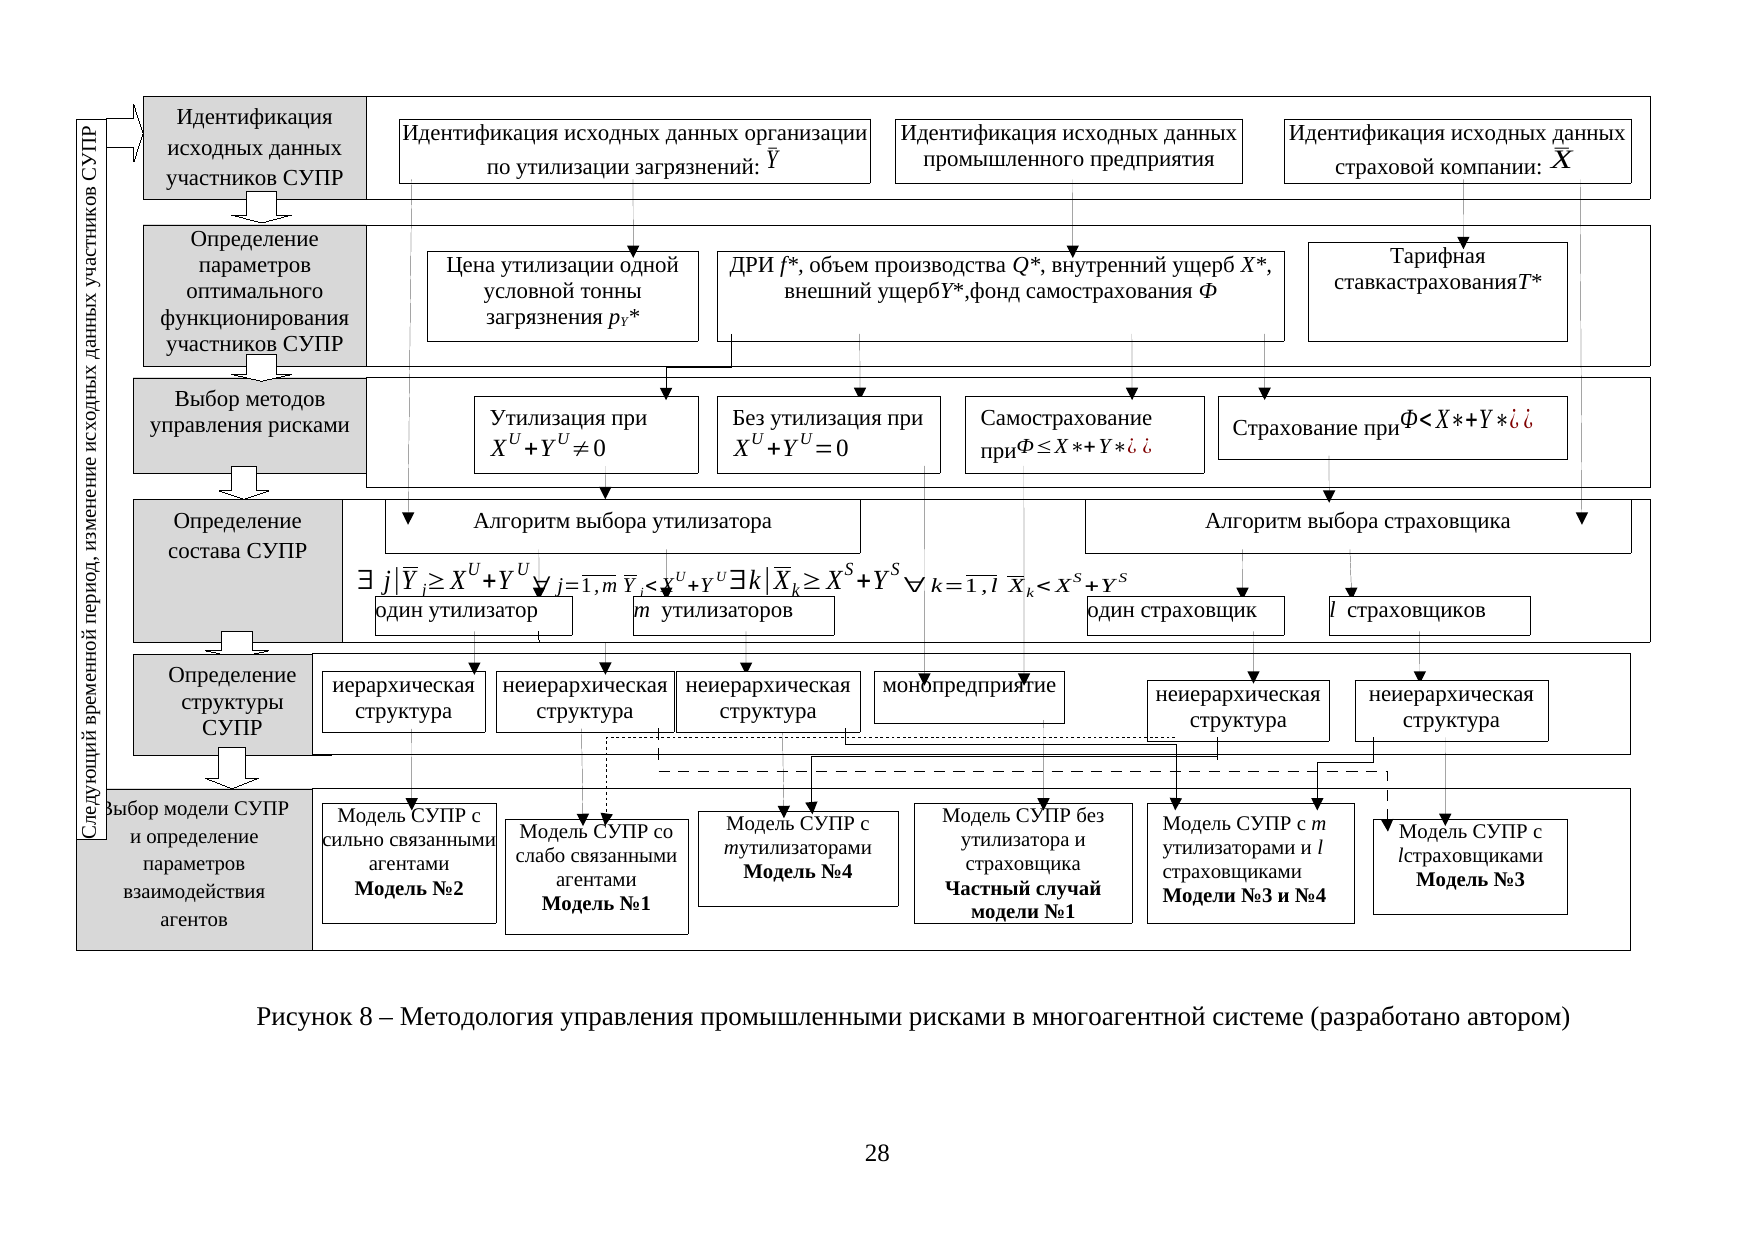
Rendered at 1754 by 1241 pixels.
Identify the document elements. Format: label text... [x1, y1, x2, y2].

text Рисунок 8 – Методология управления промышленными рисками в многоагентной системе (разработано автором) [118, 1000, 1636, 1031]
